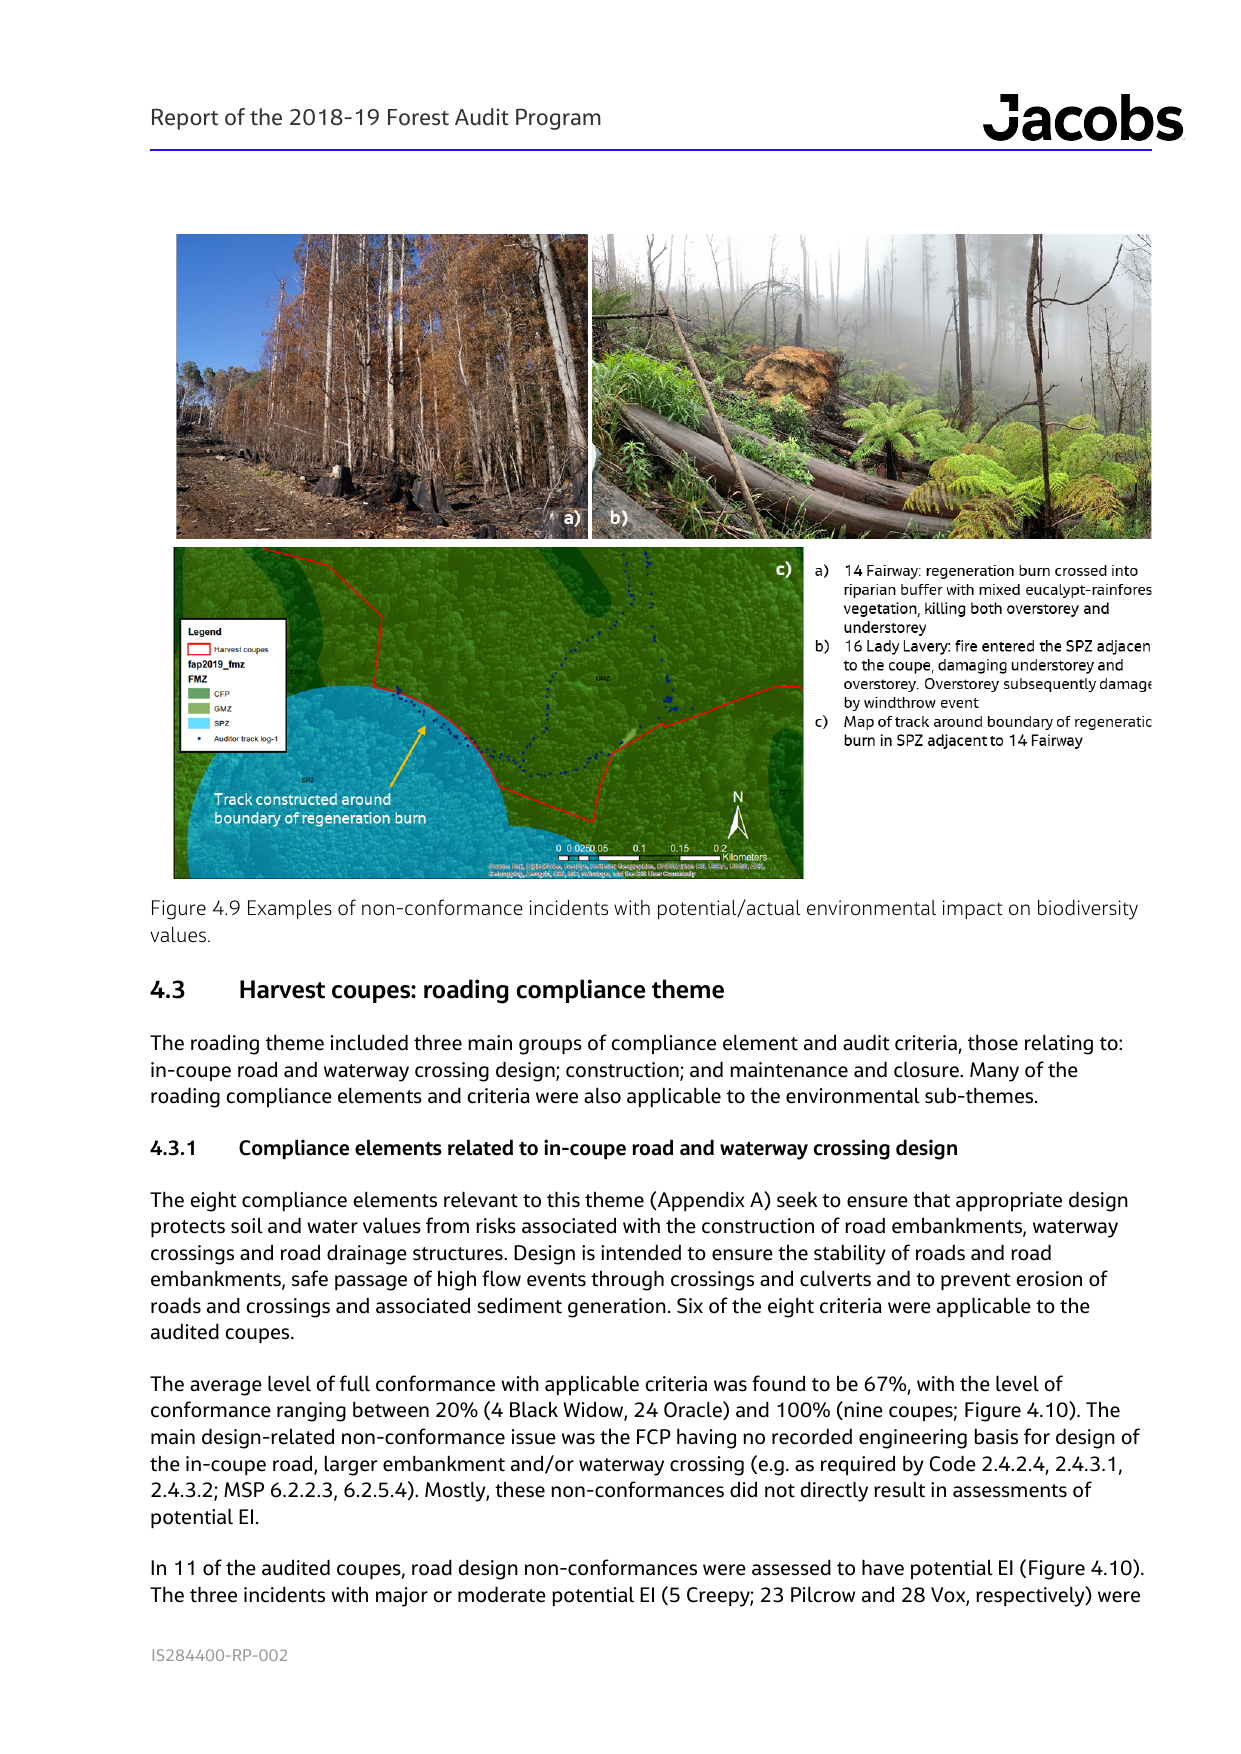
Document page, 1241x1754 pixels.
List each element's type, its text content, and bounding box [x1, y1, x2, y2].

subtitle Harvest coupes: roading compliance theme [150, 973, 1152, 1005]
table_header [162, 230, 1152, 882]
picture [400, 874, 412, 879]
picture [983, 94, 1186, 141]
text The roading theme included three main groups of compliance element and audit criteria, those relating to: in-coupe road and waterway crossing design; construction; and maintenance and closure. Many of the roading compliance elements and criteria were also applicable to the environmental sub-themes. [150, 1030, 1152, 1109]
text The eight compliance elements relevant to this theme (Appendix A) seek to ensure that appropriate design protects soil and water values from risks associated with the construction of road embankments, waterway crossings and road drainage structures. Design is intended to ensure the stability of roads and road embankments, safe passage of high flow events through crossings and culverts and to prevent erosion of roads and crossings and associated sediment generation. Six of the eight criteria were applicable to the audited coupes. [150, 1186, 1152, 1345]
picture [173, 234, 1152, 879]
subtitle Compliance elements related to in-coupe road and waterway crossing design [150, 1134, 1152, 1161]
